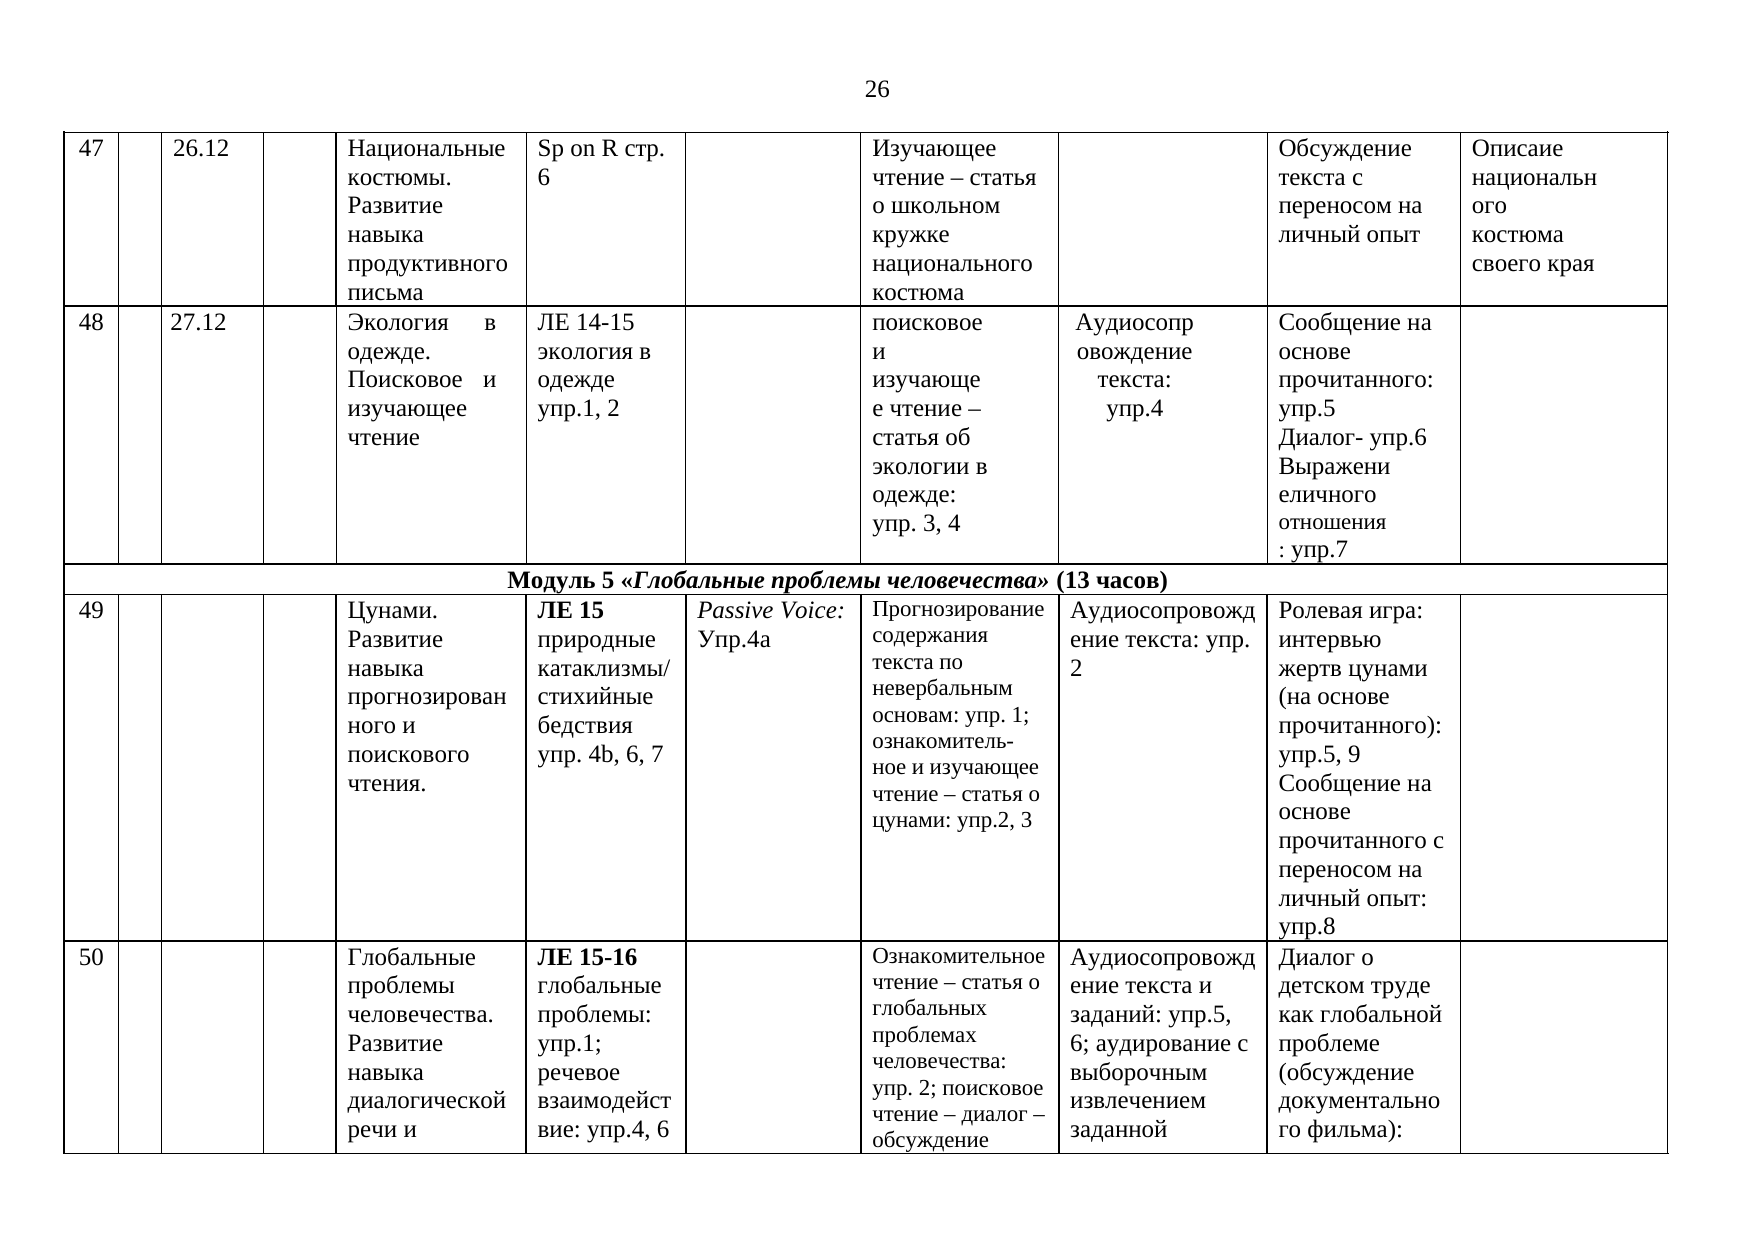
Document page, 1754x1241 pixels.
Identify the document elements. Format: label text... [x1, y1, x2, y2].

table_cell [1268, 942, 1460, 1153]
table_cell 49 [65, 595, 118, 940]
table_cell [686, 133, 860, 305]
table_cell [119, 307, 161, 563]
table_cell Sp on R стр. 6 [527, 133, 685, 305]
table_cell 50 [65, 942, 118, 1153]
table_cell Обсуждение текста с переносом на личный опыт [1268, 133, 1460, 305]
table_cell [686, 307, 860, 563]
table_cell [119, 133, 161, 305]
table_cell [1461, 942, 1667, 1153]
table_cell 27.12 [162, 307, 263, 563]
table_cell [264, 942, 335, 1153]
table_cell [1461, 307, 1667, 563]
table_cell 47 [65, 133, 118, 305]
table_cell [119, 595, 161, 940]
table_cell Экология в одежде. Поисковое и изучающее чтение [337, 307, 526, 563]
table_cell Модуль 5 «Глобальные проблемы человечества» (13 часов) [65, 565, 1667, 594]
table_cell поисковое и изучающее чтение – статья об экологии в одежде: упр. 3, 4 [861, 307, 1058, 563]
table_cell ЛЕ 15 природные катаклизмы/ стихийные бедствия упр. 4b, 6, 7 [527, 595, 685, 940]
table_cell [862, 942, 1058, 1153]
table_cell Прогнозирование содержания текста по невербальным основам: упр. 1; ознакомитель-ное и изучающее чтение – статья о цунами: упр.2, 3 [862, 595, 1058, 940]
table_cell [1461, 595, 1667, 940]
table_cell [527, 942, 685, 1153]
table_cell [264, 307, 336, 563]
table_cell Аудиосопровождение текста: упр. 2 [1060, 595, 1266, 940]
table_cell Описаие национального костюма своего края [1461, 133, 1667, 305]
table_cell [162, 942, 263, 1153]
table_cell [1060, 942, 1266, 1153]
table_cell Аудиосопровождение текста: упр.4 [1059, 307, 1267, 563]
table_cell Изучающее чтение – статья о школьном кружке национального костюма [861, 133, 1058, 305]
table_cell [687, 942, 860, 1153]
table_cell Цунами. Развитие навыка прогнозированного и поискового чтения. [337, 595, 525, 940]
table_cell [162, 595, 263, 940]
table_cell Passive Voice: Упр.4a [687, 595, 860, 940]
table_cell Национальные костюмы. Развитие навыка продуктивного письма [337, 133, 526, 305]
table_cell ЛЕ 14-15 экология в одежде упр.1, 2 [527, 307, 685, 563]
table_cell 48 [65, 307, 118, 563]
table_cell [1059, 133, 1267, 305]
table_cell Сообщение на основе прочитанного: упр.5 Диалог- упр.6 Выражениеличного отношения: упр.7 [1268, 307, 1460, 563]
table_cell Ролевая игра: интервью жертв цунами (на основе прочитанного): упр.5, 9 Сообщение на основе прочитанного с переносом на личный опыт: упр.8 [1268, 595, 1460, 940]
table_cell [264, 133, 335, 305]
table_cell 26.12 [162, 133, 263, 305]
table_cell [264, 595, 335, 940]
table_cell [337, 942, 525, 1153]
table_cell [119, 942, 161, 1153]
